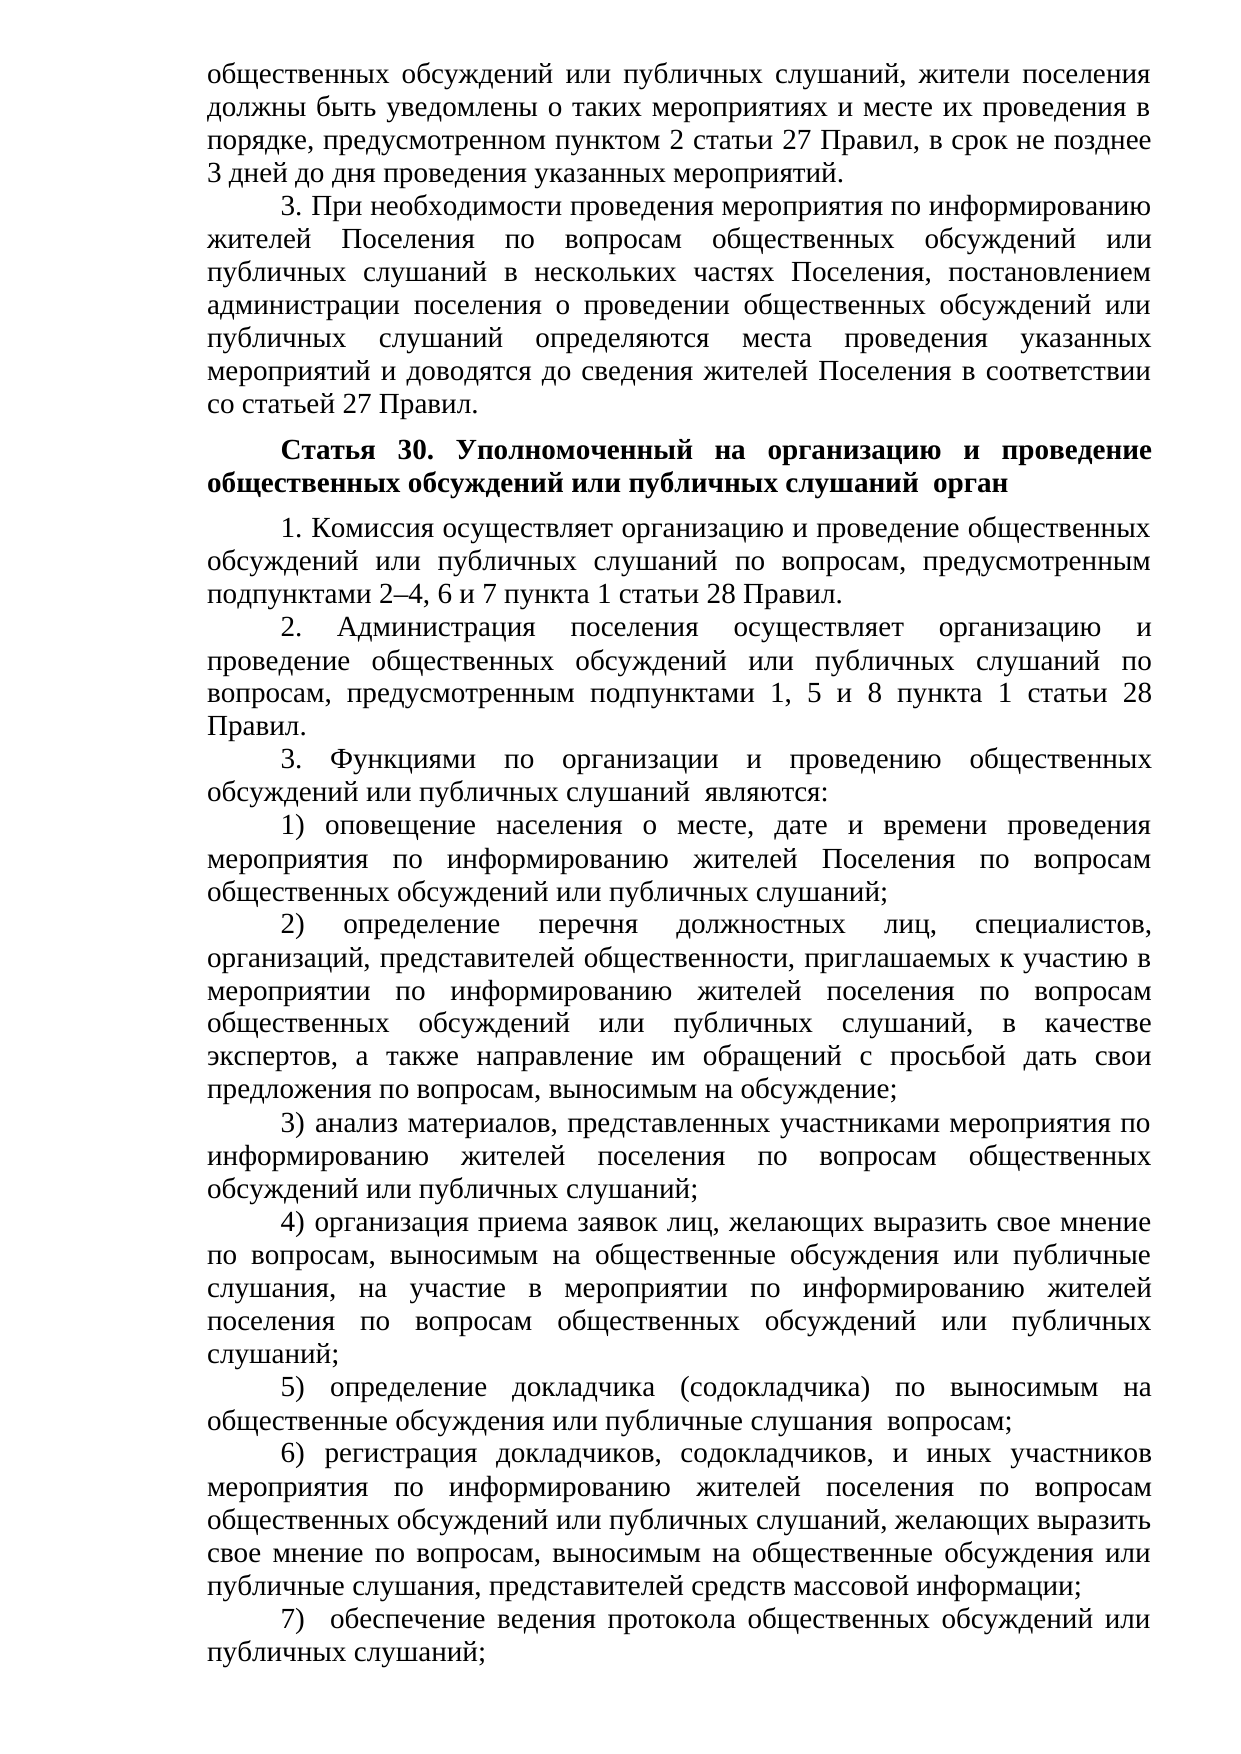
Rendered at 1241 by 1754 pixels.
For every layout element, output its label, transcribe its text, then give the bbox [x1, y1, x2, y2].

list организация приема заявок лиц, желающих выразить свое мнение по вопросам, выносимым на общественные обсуждения или публичные слушания, на участие в мероприятии по информированию жителей поселения по вопросам общественных обсуждений или публичных слушаний; [207, 1205, 1152, 1369]
list Комиссия осуществляет организацию и проведение общественных обсуждений или публичных слушаний по вопросам, предусмотренным подпунктами 2–4, 6 и 7 пункта 1 статьи 28 Правил. [207, 511, 1151, 610]
subtitle Статья 30. Уполномоченный на организацию и проведение общественных обсуждений или публичных слушаний орган [207, 433, 1152, 498]
text общественных обсуждений или публичных слушаний, жители поселения должны быть уведомлены о таких мероприятиях и месте их проведения в порядке, предусмотренном пунктом 2 статьи 27 Правил, в срок не позднее 3 дней до дня проведения указанных мероприятий. [207, 57, 1151, 188]
list При необходимости проведения мероприятия по информированию жителей Поселения по вопросам общественных обсуждений или публичных слушаний в нескольких частях Поселения, постановлением администрации поселения о проведении общественных обсуждений или публичных слушаний определяются места проведения указанных мероприятий и доводятся до сведения жителей Поселения в соответствии со статьей 27 Правил. [207, 189, 1152, 419]
list Администрация поселения осуществляет организацию и проведение общественных обсуждений или публичных слушаний по вопросам, предусмотренным подпунктами 1, 5 и 8 пункта 1 статьи 28 Правил. [207, 610, 1152, 742]
list определение докладчика (содокладчика) по выносимым на общественные обсуждения или публичные слушания вопросам; [207, 1369, 1152, 1437]
list Функциями по организации и проведению общественных обсуждений или публичных слушаний являются: [207, 742, 1152, 808]
list анализ материалов, представленных участниками мероприятия по информированию жителей поселения по вопросам общественных обсуждений или публичных слушаний; [207, 1106, 1151, 1204]
list оповещение населения о месте, дате и времени проведения мероприятия по информированию жителей Поселения по вопросам общественных обсуждений или публичных слушаний; [207, 808, 1151, 907]
list обеспечение ведения протокола общественных обсуждений или публичных слушаний; [207, 1602, 1151, 1667]
list определение перечня должностных лиц, специалистов, организаций, представителей общественности, приглашаемых к участию в мероприятии по информированию жителей поселения по вопросам общественных обсуждений или публичных слушаний, в качестве экспертов, а также направление им обращений с просьбой дать свои предложения по вопросам, выносимым на обсуждение; [207, 907, 1152, 1105]
list регистрация докладчиков, содокладчиков, и иных участников мероприятия по информированию жителей поселения по вопросам общественных обсуждений или публичных слушаний, желающих выразить свое мнение по вопросам, выносимым на общественные обсуждения или публичные слушания, представителей средств массовой информации; [207, 1437, 1152, 1601]
